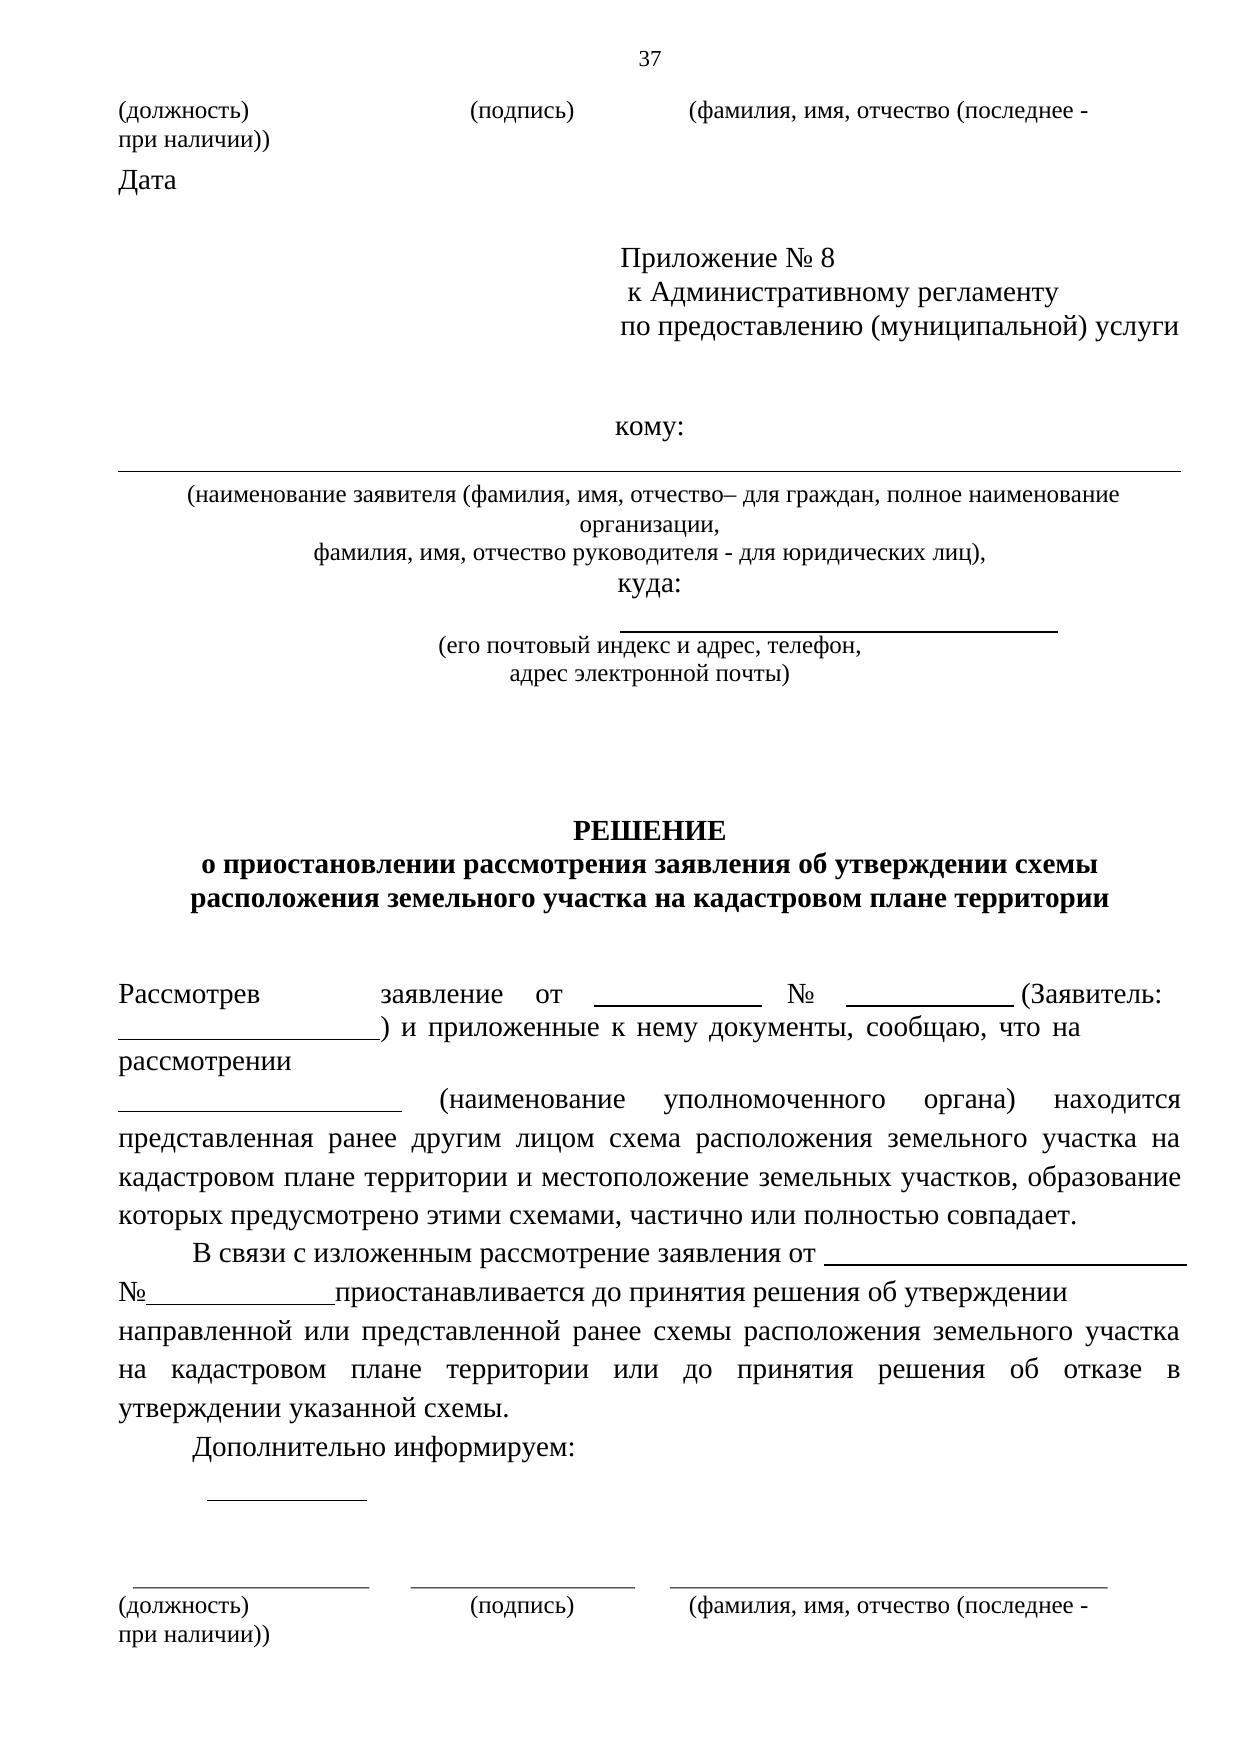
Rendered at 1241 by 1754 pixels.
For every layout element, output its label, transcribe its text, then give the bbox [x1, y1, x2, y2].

subtitle РЕШЕНИЕ [118, 813, 1181, 846]
text № приостанавливается до принятия решения об утверждении [118, 1274, 1181, 1308]
text адрес электронной почты) [118, 658, 1181, 687]
text при наличии)) [118, 124, 1181, 153]
text по предоставлению (муниципальной) услуги [620, 308, 1181, 341]
text кому: (наименование заявителя (фамилия, имя, отчество– для граждан, полное наименование организации, [118, 408, 1181, 471]
text В связи с изложенным рассмотрение заявления от [118, 1236, 1181, 1269]
text куда: [118, 566, 1181, 599]
text фамилия, имя, отчество руководителя - для юридических лиц), [118, 537, 1181, 566]
text Приложение № 8 [620, 241, 1181, 274]
text (наименование уполномоченного органа) находится представленная ранее другим лицом схема расположения земельного участка на кадастровом плане территории и местоположение земельных участков, образование которых предусмотрено этими схемами, частично или полностью совпадает. [118, 1082, 1181, 1231]
text Дополнительно информируем: [118, 1429, 1181, 1462]
text направленной или представленной ранее схемы расположения земельного участка на кадастровом плане территории или до принятия решения об отказе в утверждении указанной схемы. [118, 1313, 1181, 1424]
text при наличии)) [118, 1619, 1181, 1648]
text (его почтовый индекс и адрес, телефон, [118, 627, 1181, 658]
text (должность) (подпись) (фамилия, имя, отчество (последнее - [118, 95, 1181, 124]
text (должность) (подпись) (фамилия, имя, отчество (последнее - [118, 1590, 1181, 1619]
text о приостановлении рассмотрения заявления об утверждении схемы расположения земельного участка на кадастровом плане территории [118, 847, 1181, 914]
text к Административному регламенту [620, 274, 1181, 308]
text Рассмотрев заявление от № (Заявитель: ) и приложенные к нему документы, сообщаю, что на рассмотрении [118, 976, 1181, 1077]
text Дата [118, 162, 1181, 195]
text кому: (наименование заявителя (фамилия, имя, отчество– для граждан, полное наименование организации, [118, 472, 1181, 537]
